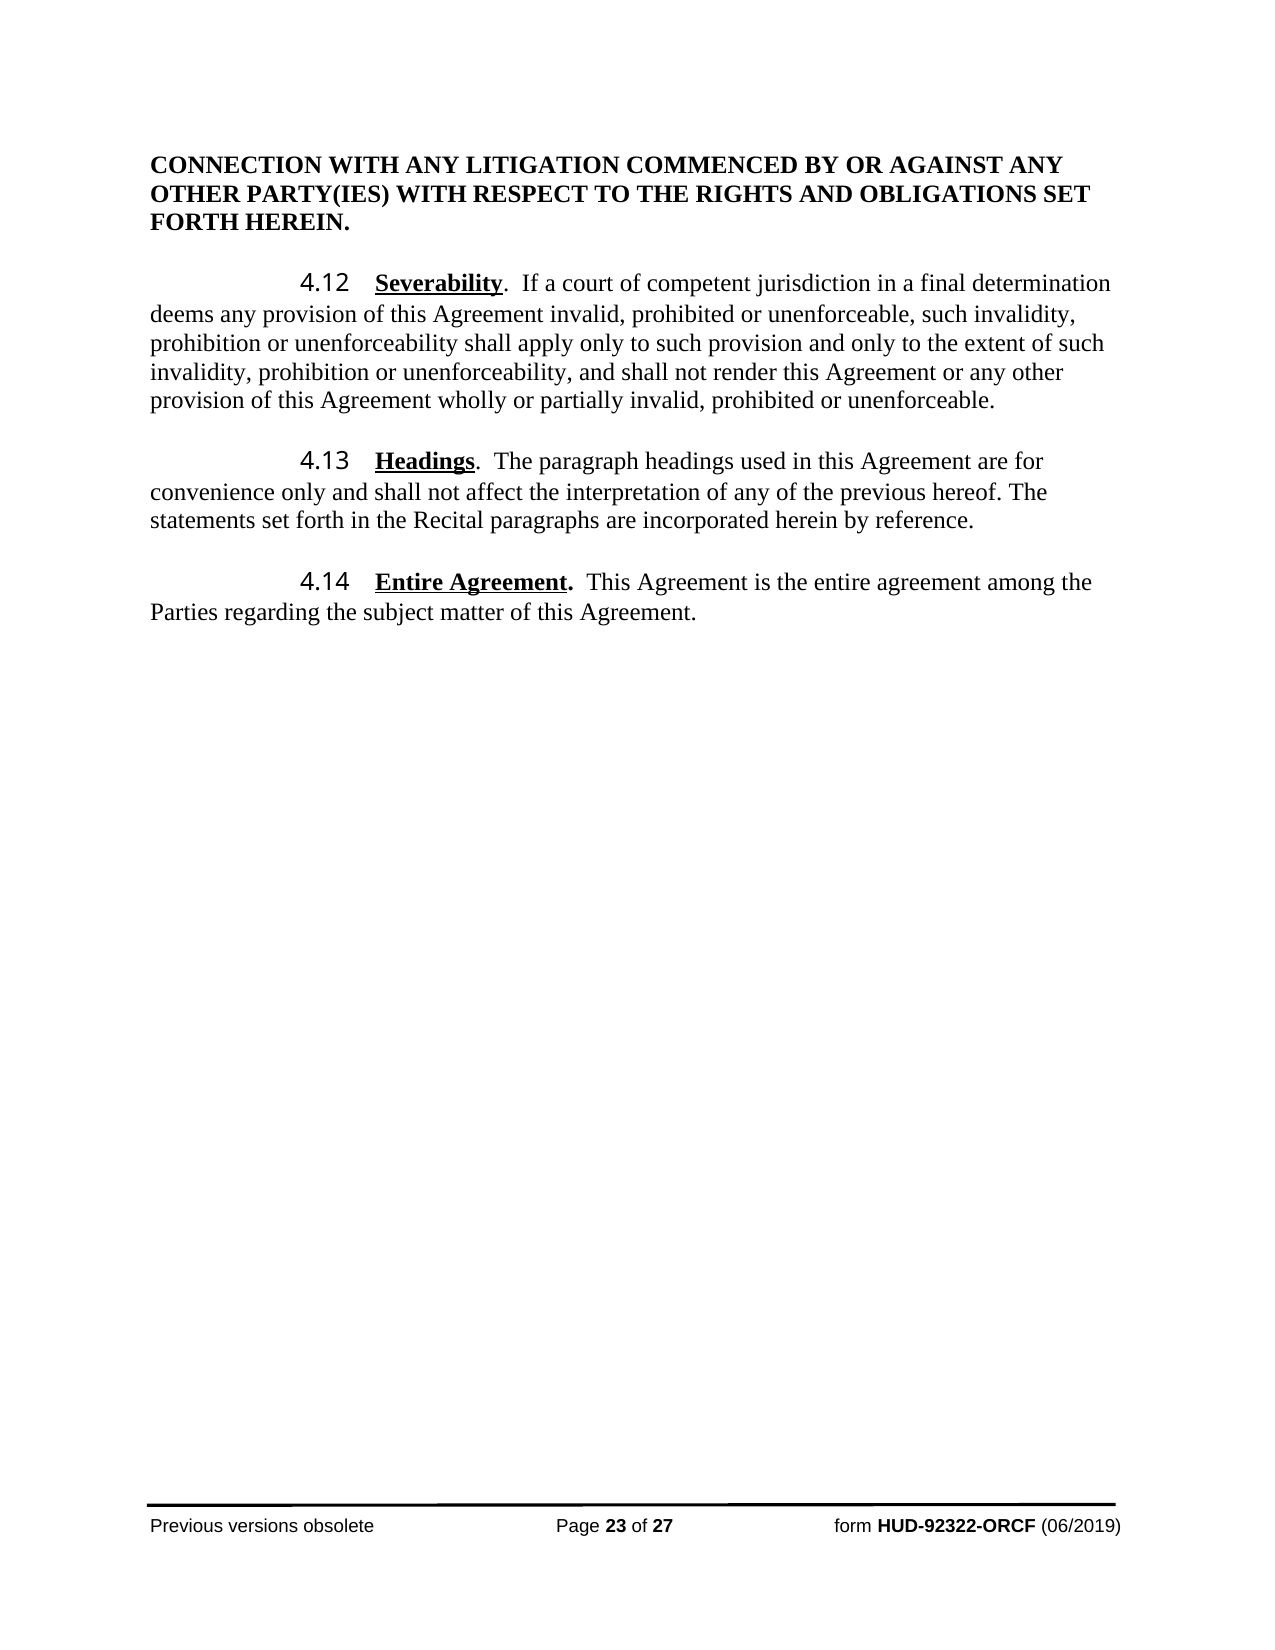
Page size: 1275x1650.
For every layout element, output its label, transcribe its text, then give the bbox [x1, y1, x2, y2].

subtitle Entire Agreement. This Agreement is the entire agreement among the Parties regarding the subject matter of this Agreement. [150, 563, 1125, 626]
subtitle Headings. The paragraph headings used in this Agreement are for convenience only and shall not affect the interpretation of any of the previous hereof. The statements set forth in the Recital paragraphs are incorporated herein by reference. [150, 443, 1125, 534]
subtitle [150, 150, 1125, 236]
subtitle Severability. If a court of competent jurisdiction in a final determination deems any provision of this Agreement invalid, prohibited or unenforceable, such invalidity, prohibition or unenforceability shall apply only to such provision and only to the extent of such invalidity, prohibition or unenforceability, and shall not render this Agreement or any other provision of this Agreement wholly or partially invalid, prohibited or unenforceable. [150, 265, 1125, 414]
